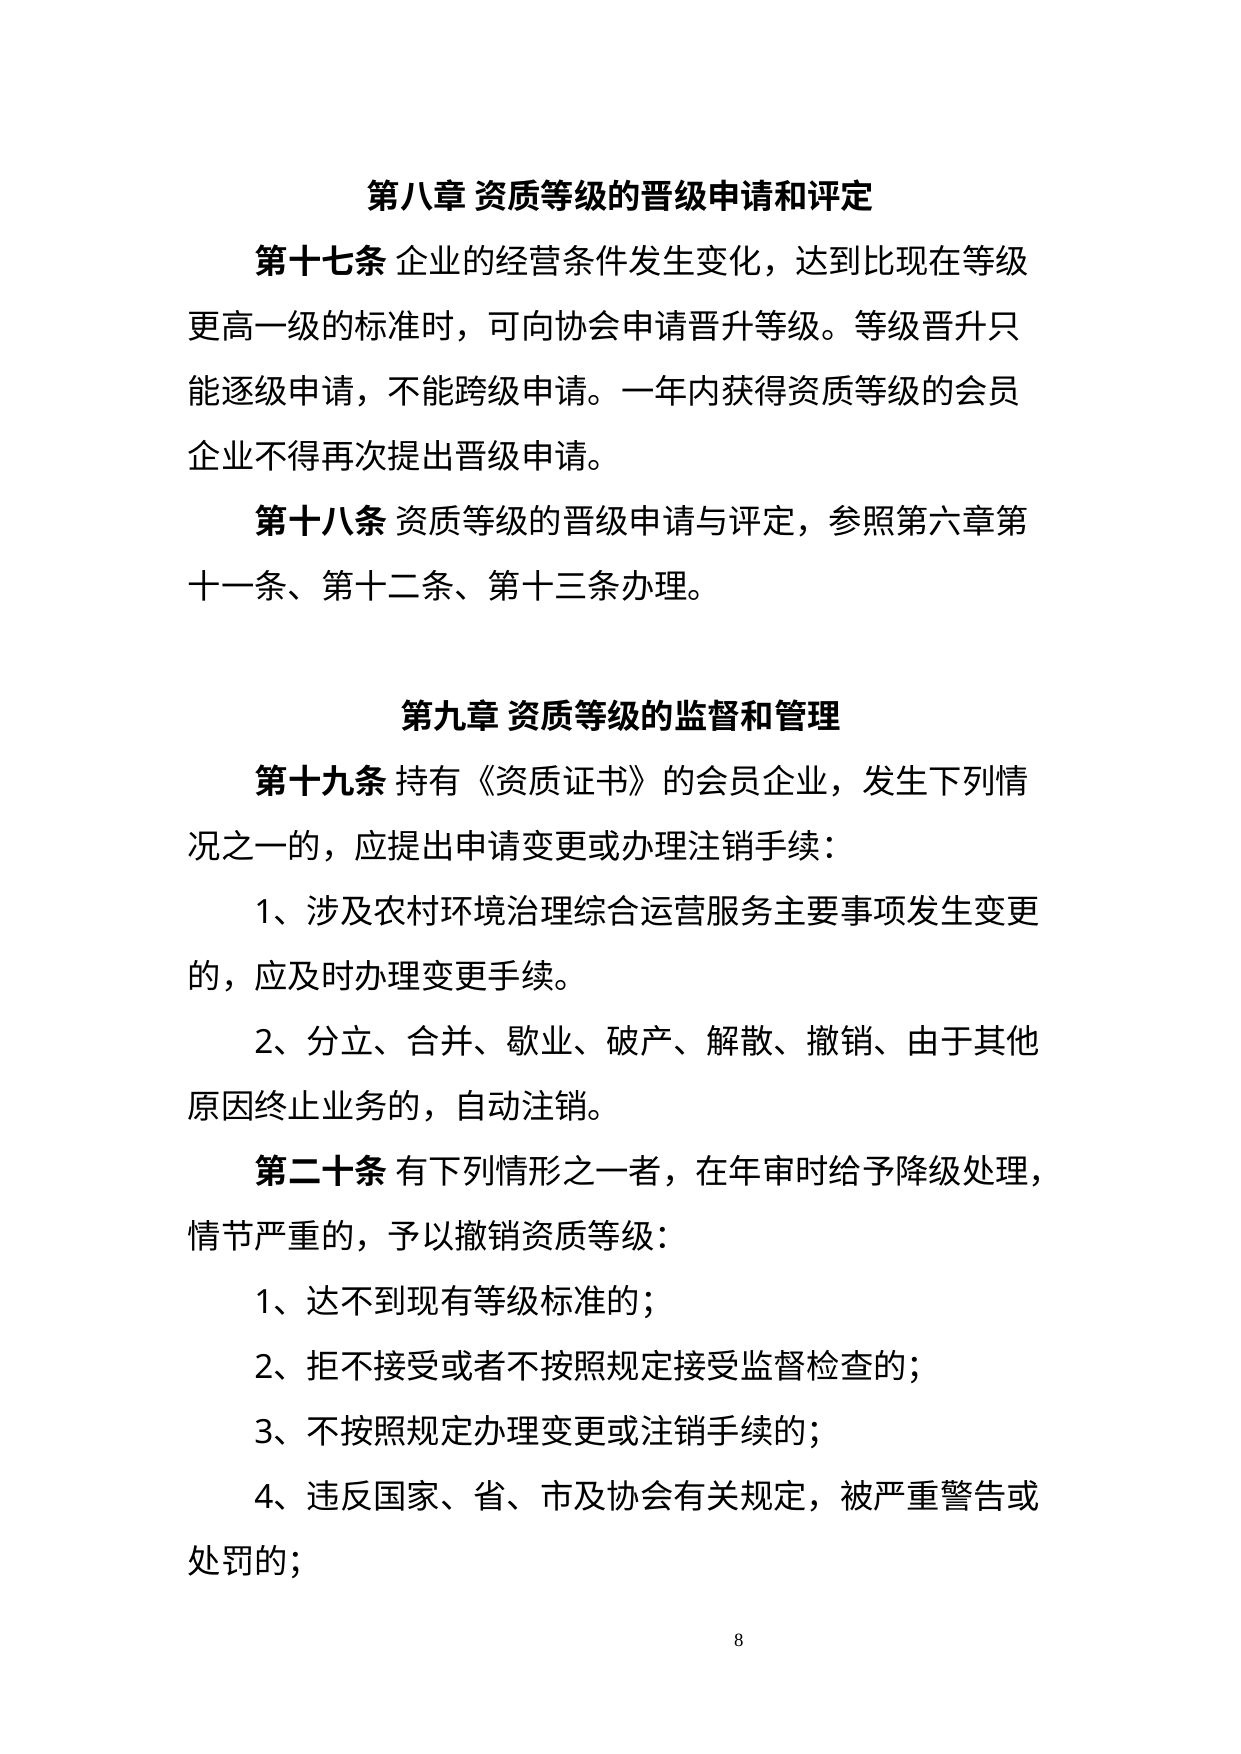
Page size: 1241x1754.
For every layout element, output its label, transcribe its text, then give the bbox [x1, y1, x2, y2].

text 第二十条 有下列情形之一者，在年审时给予降级处理，情节严重的，予以撤销资质等级： [187, 1137, 1053, 1267]
text 1、达不到现有等级标准的； [187, 1267, 1053, 1332]
text 4、违反国家、省、市及协会有关规定，被严重警告或处罚的； [187, 1462, 1053, 1592]
text 第十九条 持有《资质证书》的会员企业，发生下列情况之一的，应提出申请变更或办理注销手续： [187, 747, 1053, 877]
text 第八章 资质等级的晋级申请和评定 [187, 162, 1053, 227]
text 1、涉及农村环境治理综合运营服务主要事项发生变更的，应及时办理变更手续。 [187, 877, 1053, 1007]
text 第十八条 资质等级的晋级申请与评定，参照第六章第十一条、第十二条、第十三条办理。 [187, 487, 1053, 617]
text 第九章 资质等级的监督和管理 [187, 682, 1053, 747]
text 3、不按照规定办理变更或注销手续的； [187, 1397, 1053, 1462]
text 2、拒不接受或者不按照规定接受监督检查的； [187, 1332, 1053, 1397]
text 2、分立、合并、歇业、破产、解散、撤销、由于其他原因终止业务的，自动注销。 [187, 1007, 1053, 1137]
text 第十七条 企业的经营条件发生变化，达到比现在等级更高一级的标准时，可向协会申请晋升等级。等级晋升只能逐级申请，不能跨级申请。一年内获得资质等级的会员企业不得再次提出晋级申请。 [187, 227, 1053, 487]
